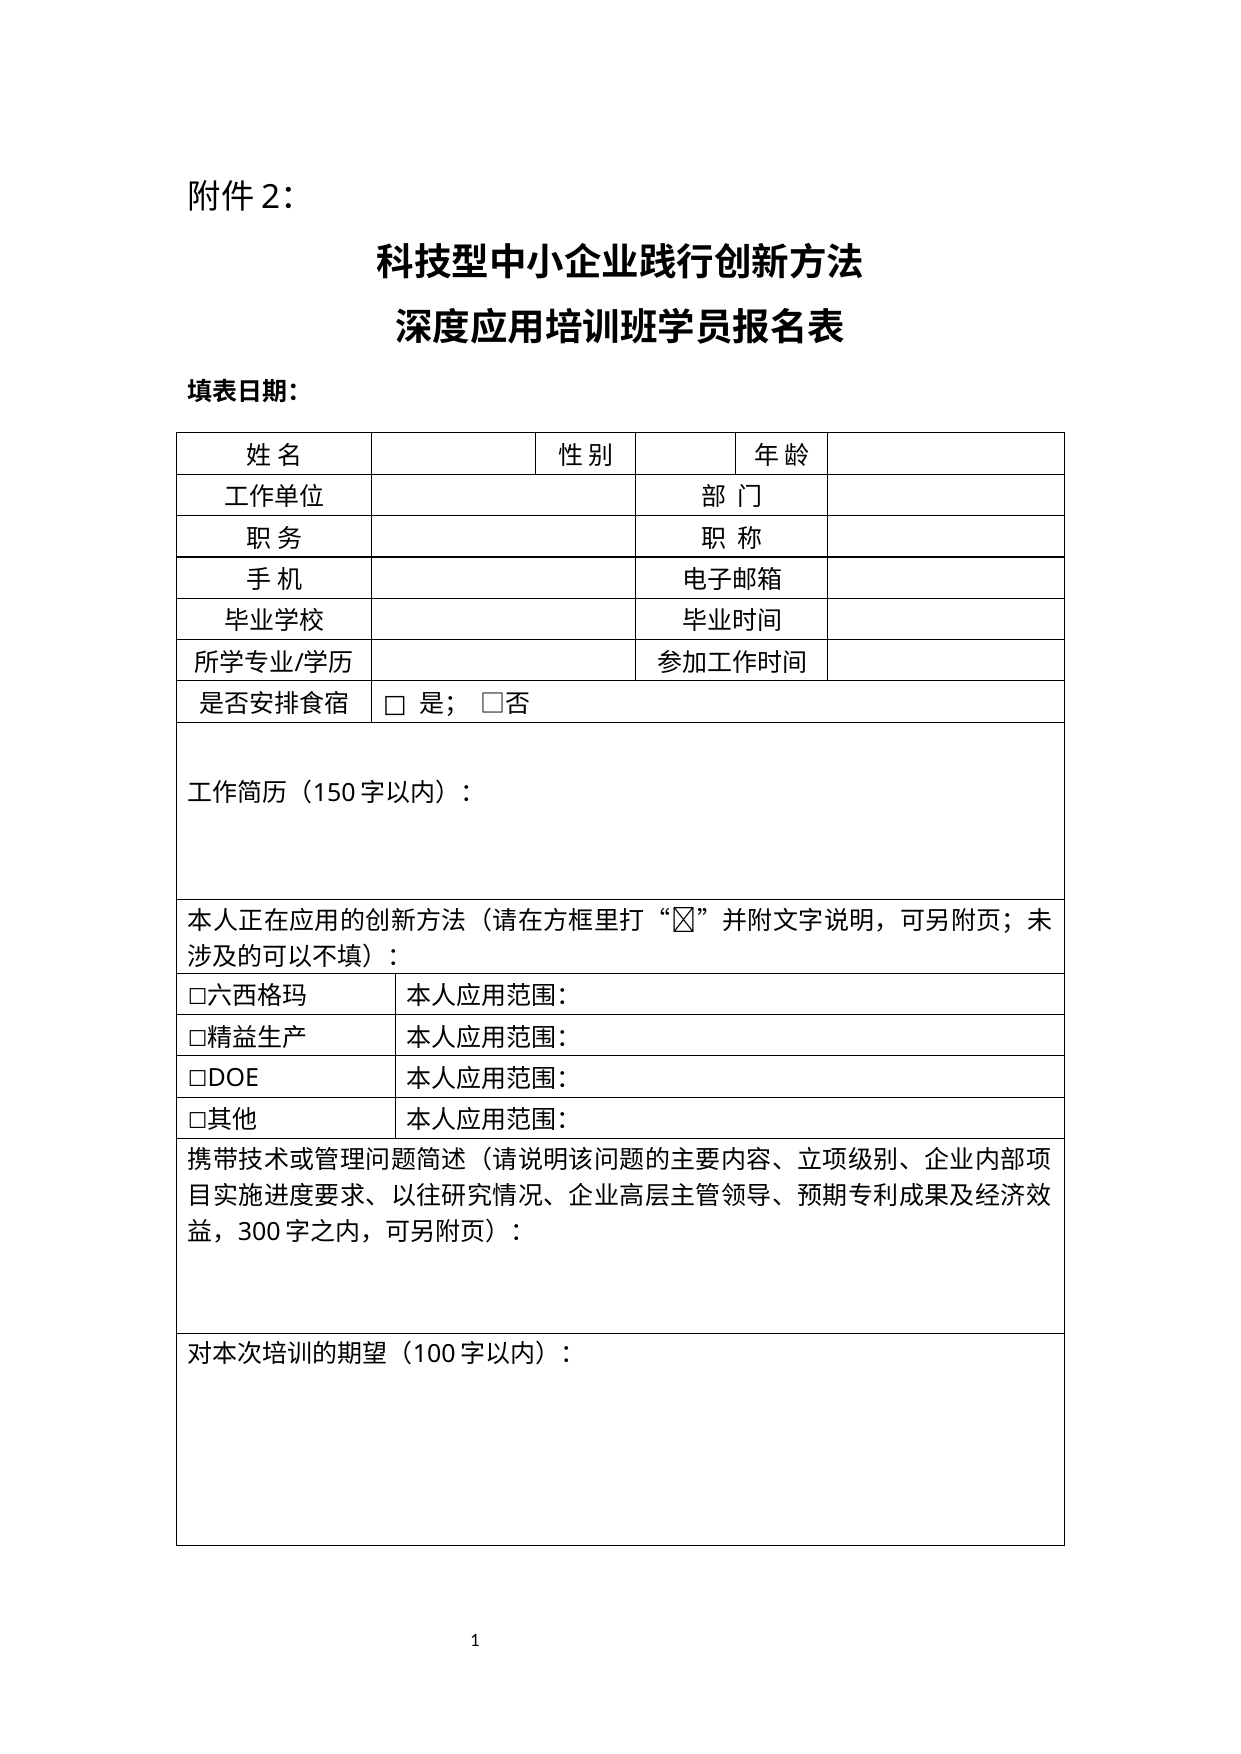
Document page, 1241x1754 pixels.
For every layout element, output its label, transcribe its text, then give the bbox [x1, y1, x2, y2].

table_cell [372, 599, 635, 639]
table_cell [828, 558, 1064, 598]
table_cell ☐六西格玛 [177, 974, 395, 1014]
table_cell [828, 599, 1064, 639]
table_header 性 别 [536, 433, 635, 474]
table_cell 手 机 [177, 558, 371, 598]
table_cell ☐精益生产 [177, 1015, 395, 1055]
table_cell 参加工作时间 [636, 640, 827, 680]
table_cell ☐其他 [177, 1098, 395, 1138]
table_cell 本人正在应用的创新方法（请在方框里打“”并附文字说明，可另附页；未涉及的可以不填）： [177, 900, 1064, 973]
table_cell [372, 558, 635, 598]
table_cell [828, 516, 1064, 556]
table_header [372, 433, 535, 474]
text 填表日期： [187, 357, 1053, 422]
table_cell 携带技术或管理问题简述（请说明该问题的主要内容、立项级别、企业内部项目实施进度要求、以往研究情况、企业高层主管领导、预期专利成果及经济效益，300字之内，可另附页）： [177, 1139, 1064, 1333]
table_cell 是否安排食宿 [177, 681, 371, 722]
table_header 姓 名 [177, 433, 371, 474]
table_cell 毕业学校 [177, 599, 371, 639]
table_header [636, 433, 735, 474]
table_cell 工作简历（150字以内）： [177, 723, 1064, 899]
table_cell 本人应用范围： [396, 1015, 1064, 1055]
text 附件2： [187, 162, 1053, 227]
table_cell 本人应用范围： [396, 1056, 1064, 1097]
table_cell 工作单位 [177, 475, 371, 515]
table_cell 职 称 [636, 516, 827, 556]
table_cell □ 是； □否 [372, 681, 1064, 722]
text 科技型中小企业践行创新方法 [187, 227, 1053, 292]
table_cell [372, 640, 635, 680]
table_cell [828, 640, 1064, 680]
table_cell 电子邮箱 [636, 558, 827, 598]
table_cell 本人应用范围： [396, 974, 1064, 1014]
table_cell ☐DOE [177, 1056, 395, 1097]
table_cell [372, 516, 635, 556]
table_header [828, 433, 1064, 474]
table_cell [372, 475, 635, 515]
table_cell 本人应用范围： [396, 1098, 1064, 1138]
table_cell 部 门 [636, 475, 827, 515]
table_cell 职 务 [177, 516, 371, 556]
table_cell 毕业时间 [636, 599, 827, 639]
table_cell [828, 475, 1064, 515]
text 深度应用培训班学员报名表 [187, 292, 1053, 357]
table_cell 对本次培训的期望（100字以内）： [177, 1334, 1064, 1545]
table_header 年 龄 [736, 433, 827, 474]
table_cell 所学专业/学历 [177, 640, 371, 680]
